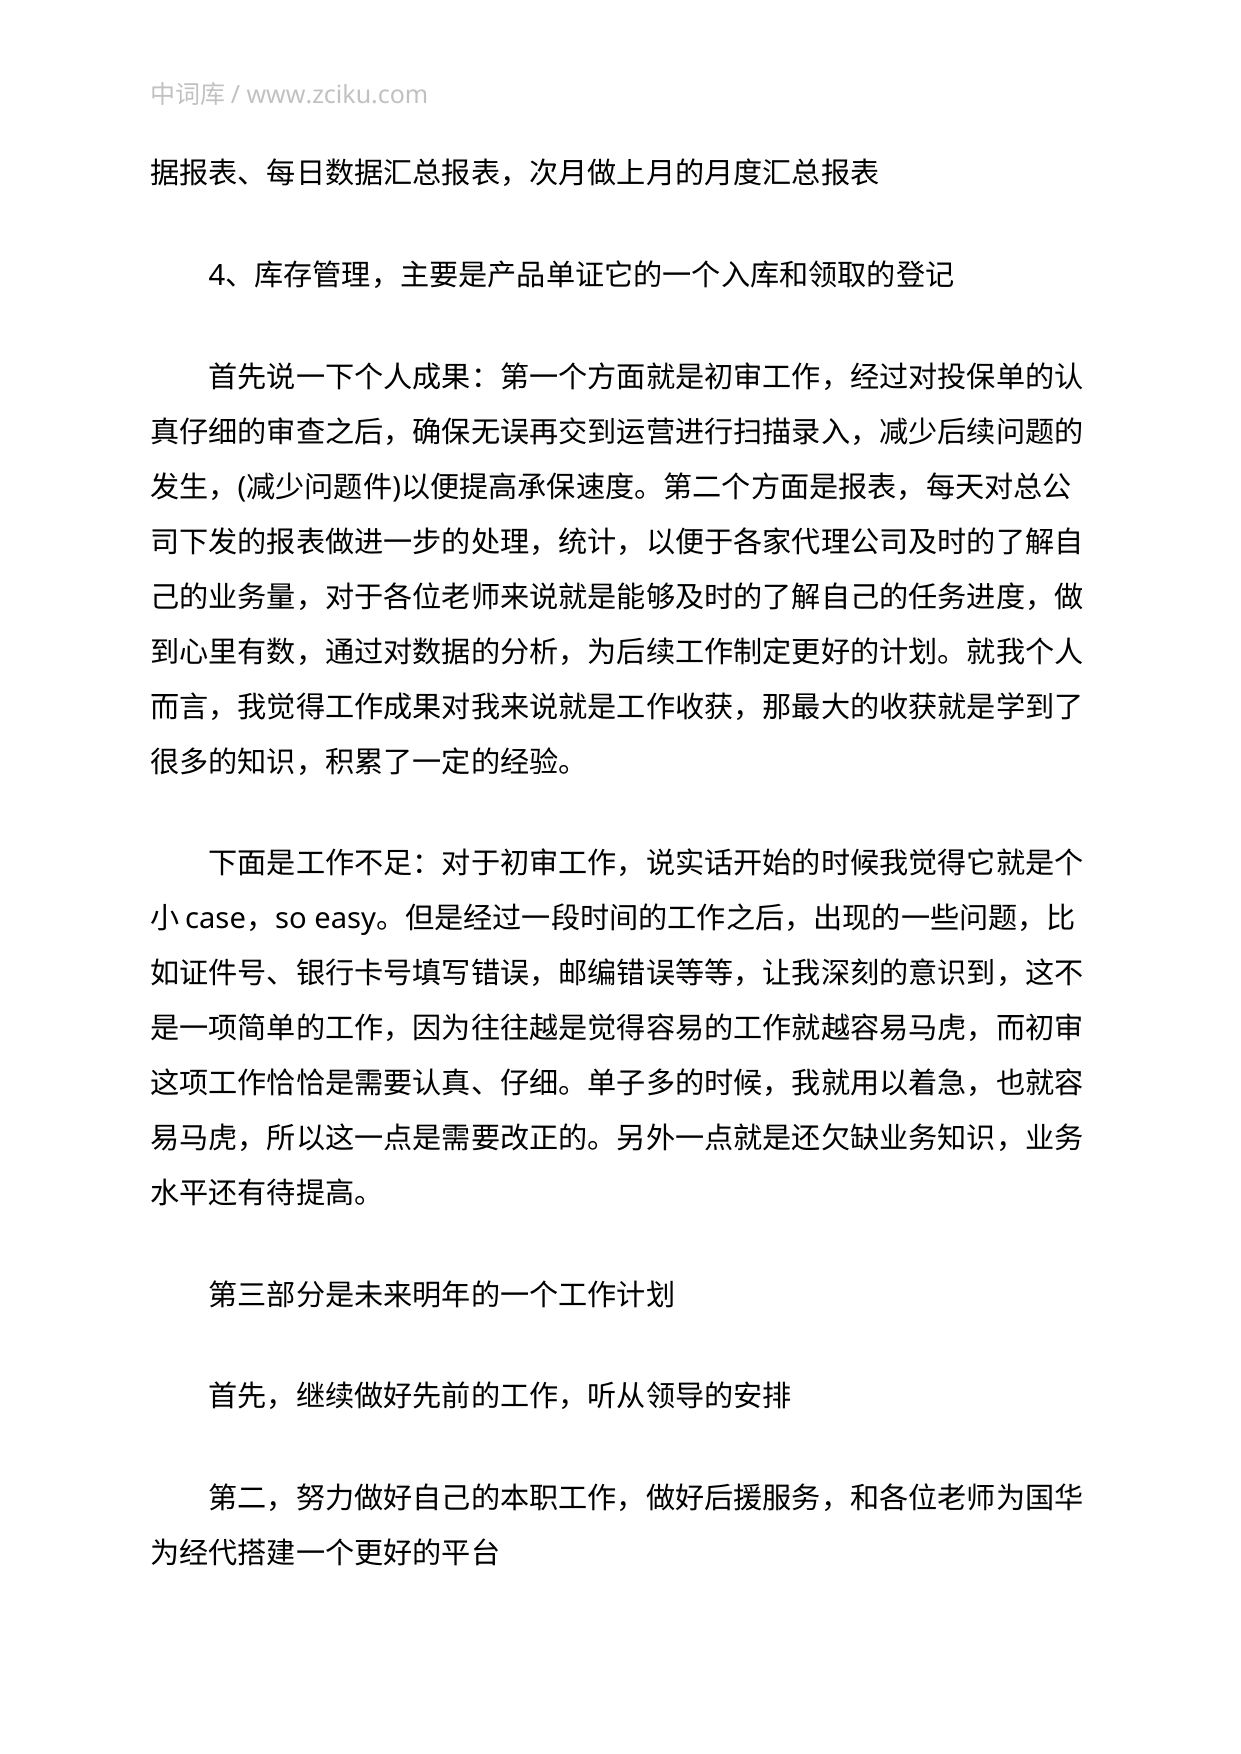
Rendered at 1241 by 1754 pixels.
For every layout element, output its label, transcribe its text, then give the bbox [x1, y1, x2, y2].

text 4、库存管理，主要是产品单证它的一个入库和领取的登记 [150, 252, 1090, 294]
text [150, 150, 1090, 192]
text 首先说一下个人成果：第一个方面就是初审工作，经过对投保单的认真仔细的审查之后，确保无误再交到运营进行扫描录入，减少后续问题的发生，(减少问题件)以便提高承保速度。第二个方面是报表，每天对总公司下发的报表做进一步的处理，统计，以便于各家代理公司及时的了解自己的业务量，对于各位老师来说就是能够及时的了解自己的任务进度，做到心里有数，通过对数据的分析，为后续工作制定更好的计划。就我个人而言，我觉得工作成果对我来说就是工作收获，那最大的收获就是学到了很多的知识，积累了一定的经验。 [150, 354, 1090, 780]
text 首先，继续做好先前的工作，听从领导的安排 [150, 1373, 1090, 1415]
text 下面是工作不足：对于初审工作，说实话开始的时候我觉得它就是个小case，so easy。但是经过一段时间的工作之后，出现的一些问题，比如证件号、银行卡号填写错误，邮编错误等等，让我深刻的意识到，这不是一项简单的工作，因为往往越是觉得容易的工作就越容易马虎，而初审这项工作恰恰是需要认真、仔细。单子多的时候，我就用以着急，也就容易马虎，所以这一点是需要改正的。另外一点就是还欠缺业务知识，业务水平还有待提高。 [150, 840, 1090, 1212]
text 第二，努力做好自己的本职工作，做好后援服务，和各位老师为国华为经代搭建一个更好的平台 [150, 1475, 1090, 1572]
text 第三部分是未来明年的一个工作计划 [150, 1271, 1090, 1313]
